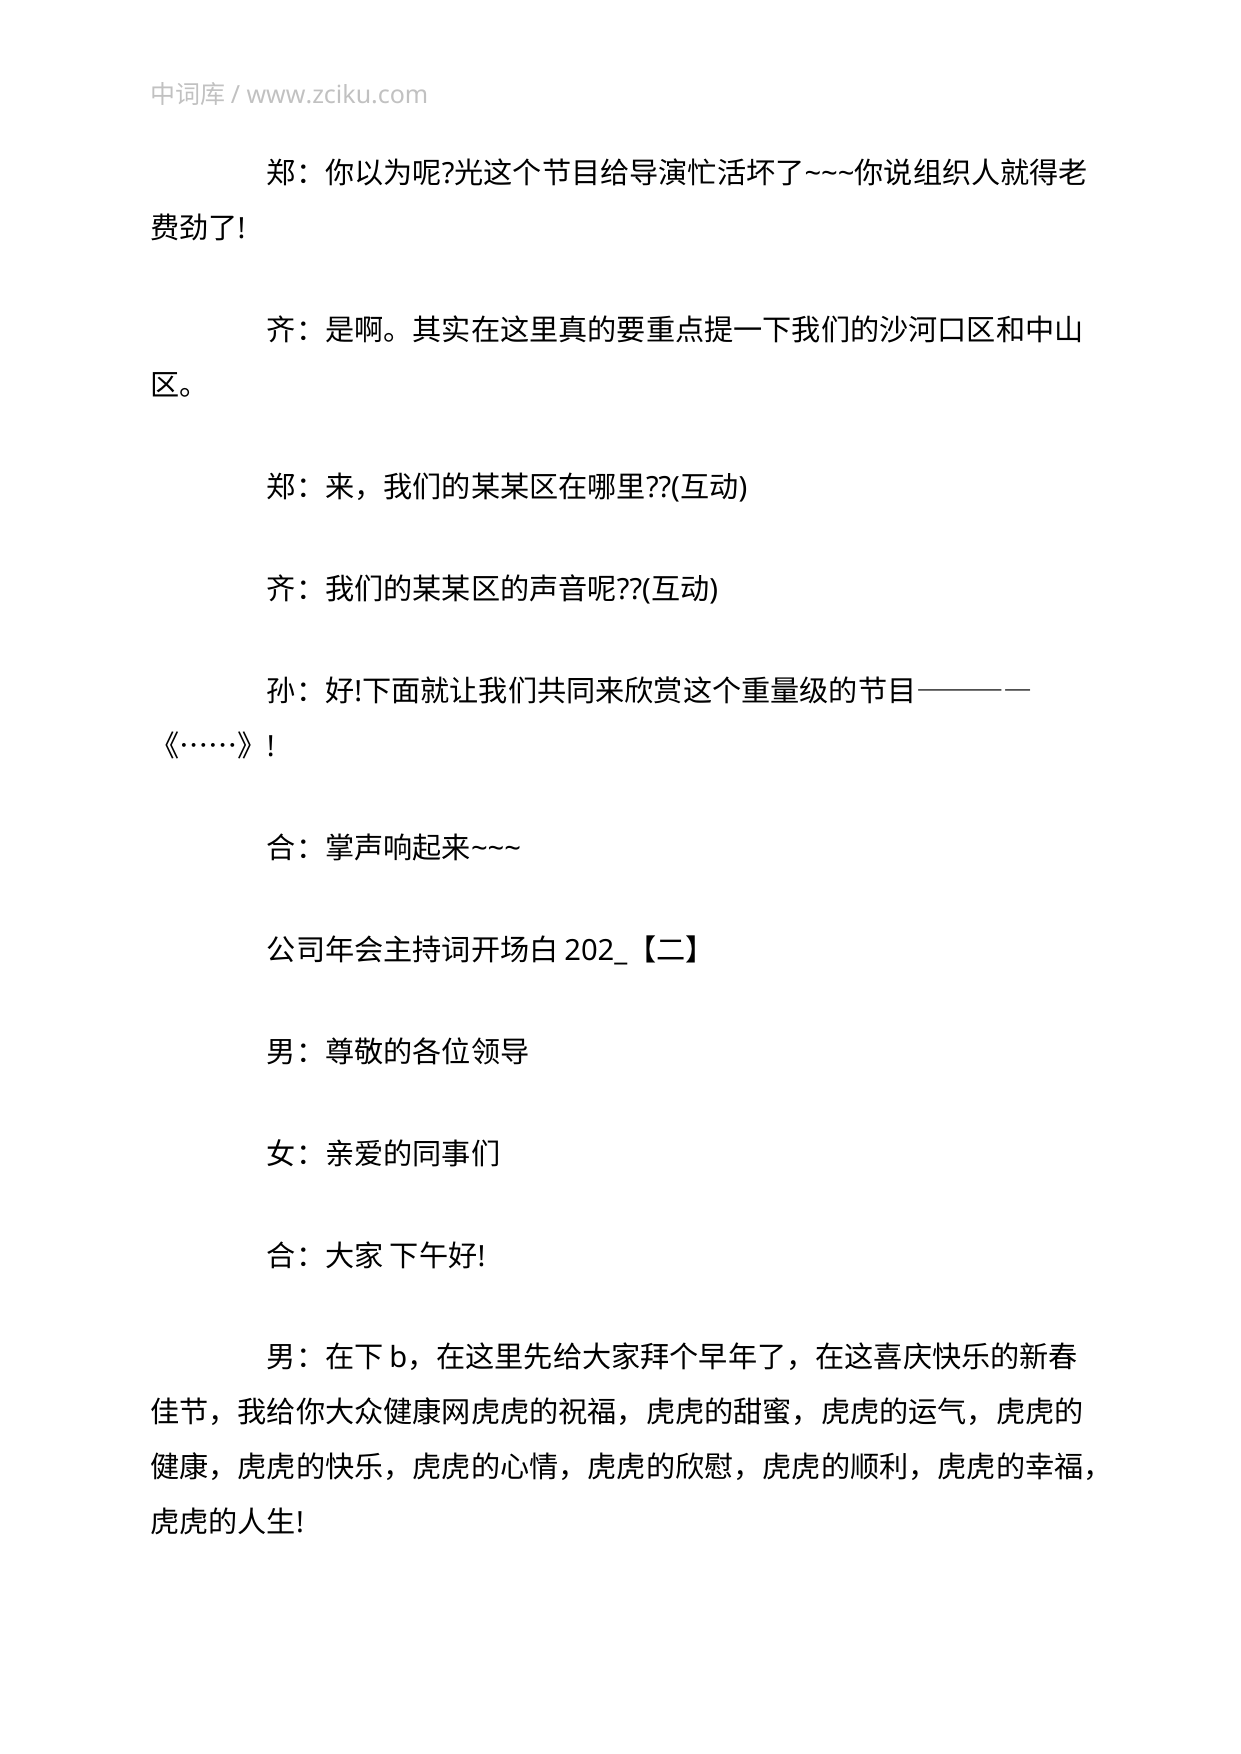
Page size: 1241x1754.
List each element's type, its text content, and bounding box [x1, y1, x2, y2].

text 男：在下b，在这里先给大家拜个早年了，在这喜庆快乐的新春佳节，我给你大众健康网虎虎的祝福，虎虎的甜蜜，虎虎的运气，虎虎的健康，虎虎的快乐，虎虎的心情，虎虎的欣慰，虎虎的顺利，虎虎的幸福，虎虎的人生! [150, 1334, 1090, 1541]
text 合：大家 下午好! [150, 1232, 1090, 1274]
text 男：尊敬的各位领导 [150, 1028, 1090, 1071]
text 女：亲爱的同事们 [150, 1130, 1090, 1173]
text 齐：我们的某某区的声音呢??(互动) [150, 566, 1090, 608]
text 郑：来，我们的某某区在哪里??(互动) [150, 464, 1090, 506]
text 公司年会主持词开场白202_【二】 [150, 927, 1090, 969]
text 合：掌声响起来~~~ [150, 824, 1090, 867]
text 孙：好!下面就让我们共同来欣赏这个重量级的节目————《……》! [150, 668, 1090, 765]
text 齐：是啊。其实在这里真的要重点提一下我们的沙河口区和中山区。 [150, 307, 1090, 404]
text 郑：你以为呢?光这个节目给导演忙活坏了~~~你说组织人就得老费劲了! [150, 150, 1090, 247]
